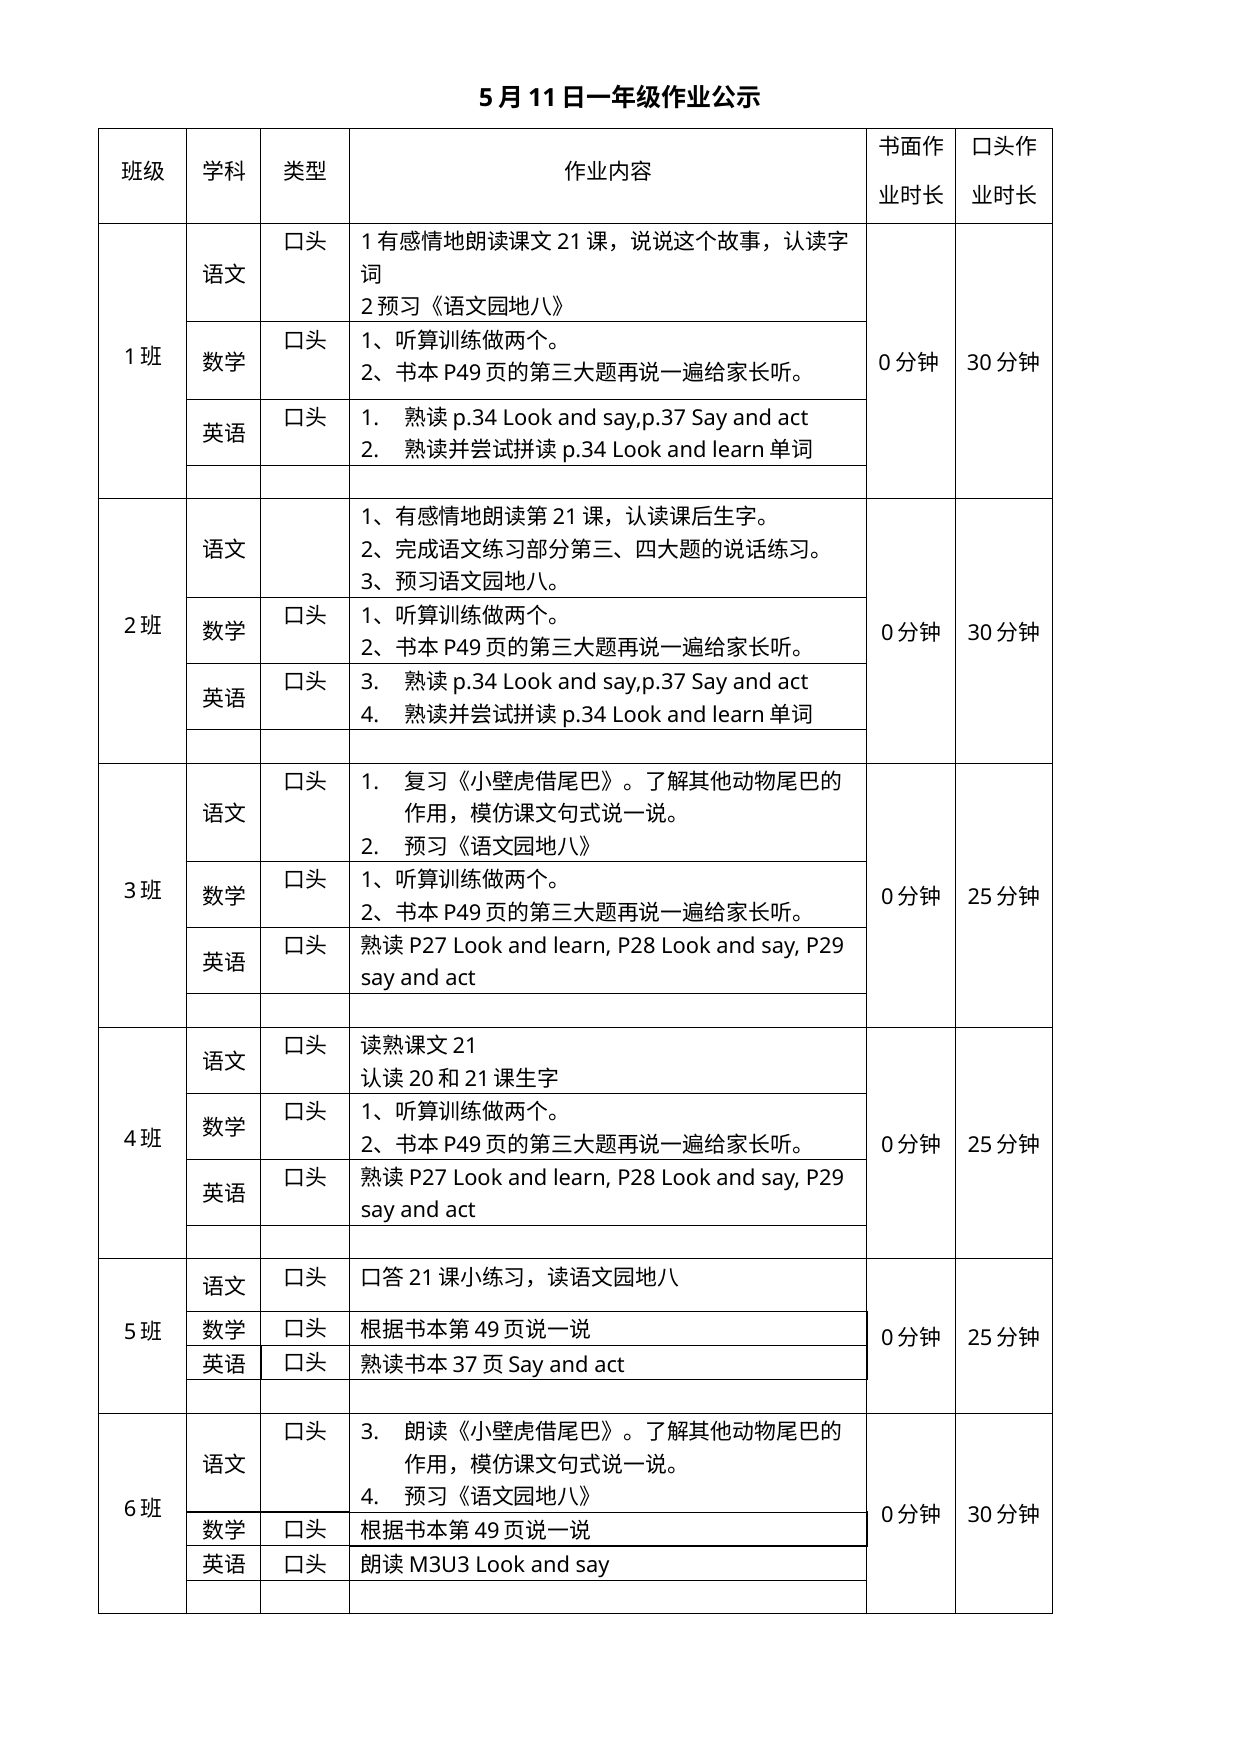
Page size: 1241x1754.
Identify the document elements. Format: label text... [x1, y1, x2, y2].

table_cell 数学 [187, 1312, 260, 1345]
table_cell 口头 [261, 764, 349, 861]
table_cell [350, 1380, 866, 1413]
table_cell [187, 466, 260, 498]
table_cell 1、听算训练做两个。 2、书本P49页的第三大题再说一遍给家长听。 [350, 862, 866, 927]
table_header 口头作业时长 [956, 129, 1052, 223]
table_cell 1有感情地朗读课文21课，说说这个故事，认读字词 2预习《语文园地八》 [350, 224, 866, 321]
table_cell 2班 [99, 499, 186, 762]
table_cell 1、听算训练做两个。 2、书本P49页的第三大题再说一遍给家长听。 [350, 1094, 866, 1159]
table_cell 1、听算训练做两个。 2、书本P49页的第三大题再说一遍给家长听。 [350, 322, 866, 398]
table_cell 口头 [261, 1259, 349, 1311]
text 5月11日一年级作业公示 [187, 63, 1053, 128]
table_cell 朗读M3U3 Look and say [350, 1547, 866, 1579]
table_cell 语文 [187, 1028, 260, 1093]
table_cell 语文 [187, 224, 260, 321]
table_cell 口头 [261, 224, 349, 321]
table_cell 5班 [99, 1259, 186, 1413]
table_cell [350, 466, 866, 498]
table_cell 语文 [187, 1414, 260, 1511]
table_cell [261, 466, 349, 498]
table_header 作业内容 [350, 129, 866, 223]
table_cell 25分钟 [956, 1028, 1052, 1258]
table_cell [261, 730, 349, 762]
table_cell 0分钟 [867, 1414, 955, 1613]
table_cell 30分钟 [956, 224, 1052, 498]
table_cell [350, 1226, 866, 1258]
table_cell [187, 1380, 260, 1413]
table_cell 口答21课小练习，读语文园地八 [350, 1259, 866, 1311]
table_cell 熟读p.34 Look and say,p.37 Say and act 熟读并尝试拼读p.34 Look and learn单词 [350, 664, 866, 729]
table_cell [261, 994, 349, 1027]
table_cell 数学 [187, 598, 260, 663]
table_cell 读熟课文21 认读20和21课生字 [350, 1028, 866, 1093]
table_cell 熟读P27 Look and learn, P28 Look and say, P29 say and act [350, 928, 866, 993]
table_cell 3班 [99, 764, 186, 1027]
table_cell 口头 [261, 664, 349, 729]
table_cell 口头 [261, 598, 349, 663]
table_cell 1、听算训练做两个。 2、书本P49页的第三大题再说一遍给家长听。 [350, 598, 866, 663]
table_cell 口头 [262, 1346, 349, 1379]
table_cell 1班 [99, 224, 186, 498]
table_cell 数学 [187, 322, 260, 398]
table_cell 熟读p.34 Look and say,p.37 Say and act 熟读并尝试拼读p.34 Look and learn单词 [350, 400, 866, 464]
table_cell 30分钟 [956, 1414, 1052, 1613]
table_cell [261, 499, 349, 597]
table_cell 根据书本第49页说一说 [350, 1513, 866, 1545]
table_cell 语文 [187, 1259, 260, 1311]
table_cell 1、有感情地朗读第21课，认读课后生字。 2、完成语文练习部分第三、四大题的说话练习。 3、预习语文园地八。 [350, 499, 866, 597]
table_header 类型 [261, 129, 349, 223]
table_cell 口头 [261, 1312, 349, 1345]
table_cell 口头 [261, 862, 349, 927]
table_cell 数学 [187, 1094, 260, 1159]
table_cell 英语 [187, 1546, 260, 1579]
table_cell 30分钟 [956, 499, 1052, 762]
table_header 书面作业时长 [867, 129, 955, 223]
table_cell 熟读书本37页Say and act [350, 1346, 866, 1379]
table_cell 6班 [99, 1414, 186, 1613]
table_cell 4班 [99, 1028, 186, 1258]
table_header 学科 [187, 129, 260, 223]
table_cell 英语 [187, 1346, 260, 1379]
table_cell 25分钟 [956, 764, 1052, 1027]
table_cell 口头 [261, 1414, 349, 1511]
table_cell [350, 1581, 866, 1613]
table_cell 0分钟 [867, 224, 955, 498]
table_cell 口头 [261, 1546, 349, 1579]
table_cell 0分钟 [867, 499, 955, 762]
table_cell 0分钟 [867, 1028, 955, 1258]
table_cell 英语 [187, 1160, 260, 1225]
table_cell 英语 [187, 928, 260, 993]
table_cell 根据书本第49页说一说 [350, 1312, 866, 1345]
table_header 班级 [99, 129, 186, 223]
table_cell [350, 994, 866, 1027]
table_cell 口头 [261, 400, 349, 464]
table_cell 语文 [187, 499, 260, 597]
table_cell 口头 [261, 928, 349, 993]
table_cell 0分钟 [867, 764, 955, 1027]
table_cell 英语 [187, 664, 260, 729]
table_cell 口头 [261, 322, 349, 398]
table_cell 25分钟 [956, 1259, 1052, 1413]
table_cell [261, 1380, 349, 1413]
table_cell 口头 [261, 1160, 349, 1225]
table_cell 口头 [261, 1094, 349, 1159]
table_cell [261, 1226, 349, 1258]
table_cell 数学 [187, 862, 260, 927]
table_cell [187, 994, 260, 1027]
table_cell [187, 730, 260, 762]
table_cell 熟读P27 Look and learn, P28 Look and say, P29 say and act [350, 1160, 866, 1225]
table_cell [187, 1581, 260, 1613]
table_cell 复习《小壁虎借尾巴》。了解其他动物尾巴的作用，模仿课文句式说一说。 预习《语文园地八》 [350, 764, 866, 861]
table_cell 口头 [261, 1028, 349, 1093]
table_cell 0分钟 [867, 1259, 955, 1413]
table_cell [261, 1581, 349, 1613]
table_cell 口头 [261, 1513, 349, 1545]
table_cell 朗读《小壁虎借尾巴》。了解其他动物尾巴的作用，模仿课文句式说一说。 预习《语文园地八》 [350, 1414, 866, 1511]
table_cell [187, 1226, 260, 1258]
table_cell 数学 [187, 1513, 260, 1545]
table_cell 语文 [187, 764, 260, 861]
table_cell [350, 730, 866, 762]
table_cell 英语 [187, 400, 260, 464]
